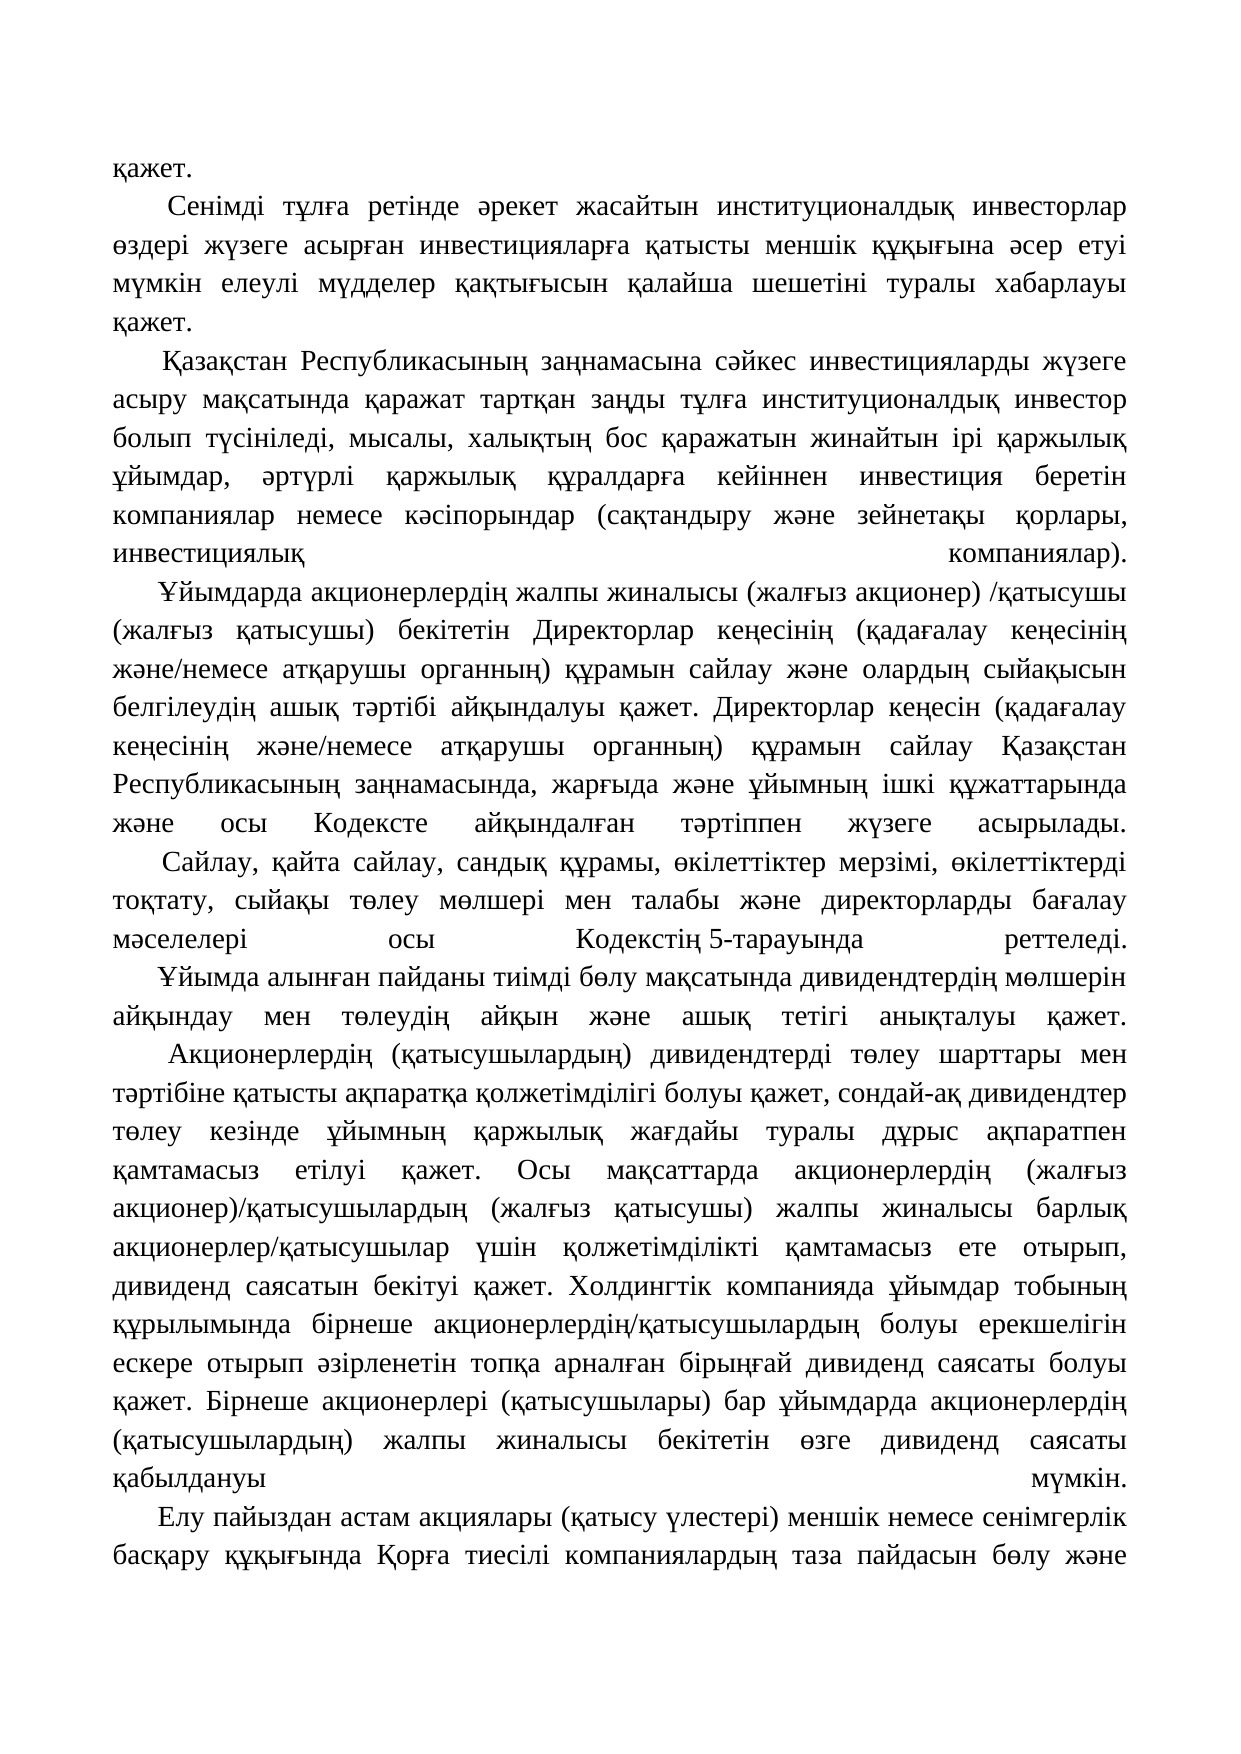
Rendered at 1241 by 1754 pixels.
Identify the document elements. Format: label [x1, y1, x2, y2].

text [112, 150, 1128, 1571]
